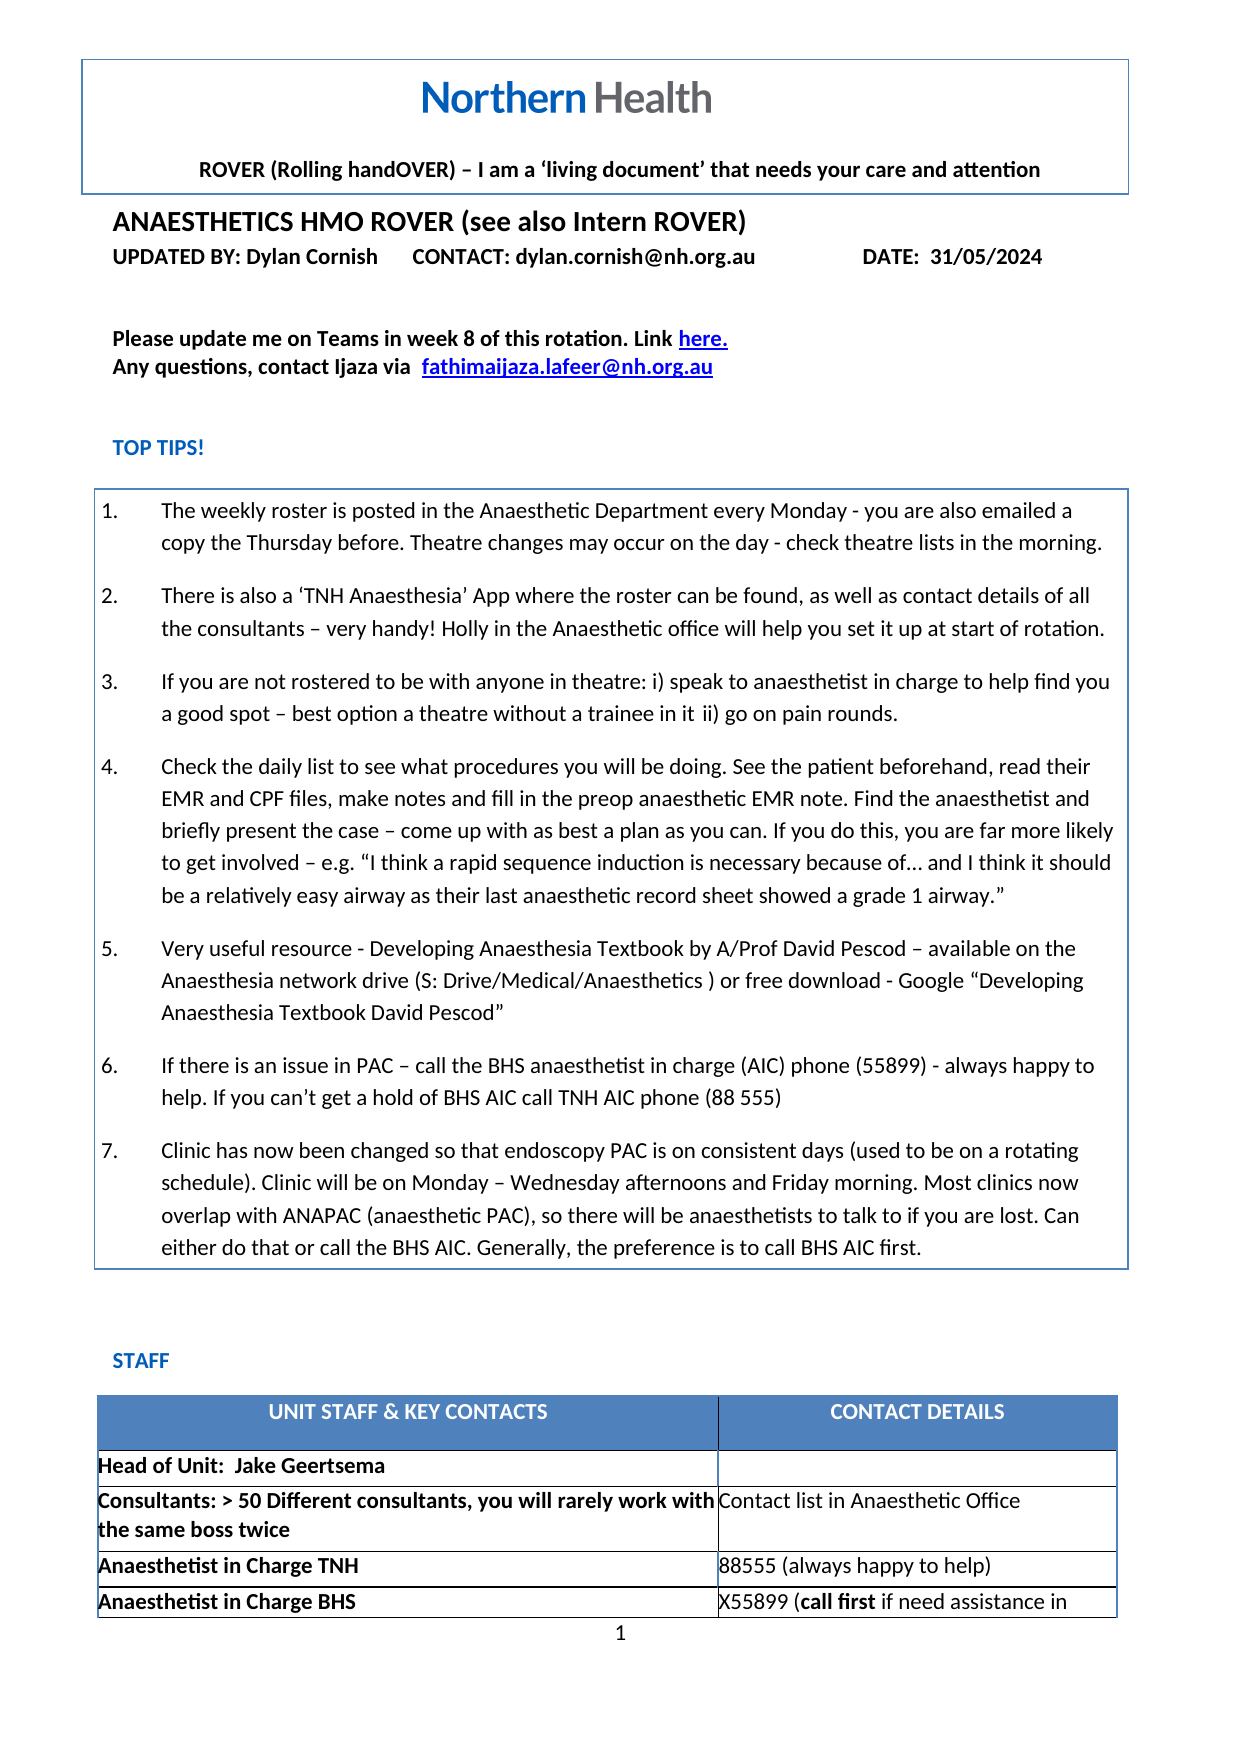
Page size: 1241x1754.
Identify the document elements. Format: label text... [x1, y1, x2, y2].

text STAFF [112, 1346, 1128, 1374]
table_cell [719, 1451, 1116, 1486]
text Please update me on Teams in week 8 of this rotation. Link here. [112, 295, 1128, 352]
table_cell Head of Unit: Jake Geertsema [99, 1451, 717, 1486]
table_header CONTACT DETAILS [719, 1397, 1116, 1450]
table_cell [99, 1588, 718, 1617]
table_cell Anaesthetist in Charge TNH [99, 1552, 717, 1586]
table_cell Consultants: > 50 Different consultants, you will rarely work with the same boss twice [99, 1487, 718, 1551]
table_cell 88555 (always happy to help) [719, 1552, 1116, 1586]
table_header UNIT STAFF & KEY CONTACTS [99, 1397, 718, 1450]
picture [419, 67, 715, 127]
list TOP TIPS! [112, 433, 1128, 461]
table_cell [719, 1588, 1116, 1617]
text Any questions, contact Ijaza via fathimaijaza.lafeer@nh.org.au [112, 352, 1128, 380]
text ANAESTHETICS HMO ROVER (see also Intern ROVER) UPDATED BY: Dylan Cornish CONTACT: dylan.cornish@nh.org.au DATE: 31/05/2024 [112, 60, 1128, 193]
text ANAESTHETICS HMO ROVER (see also Intern ROVER) UPDATED BY: Dylan Cornish CONTACT: dylan.cornish@nh.org.au DATE: 31/05/2024 [112, 195, 1128, 270]
table_cell Contact list in Anaesthetic Office [719, 1487, 1116, 1551]
